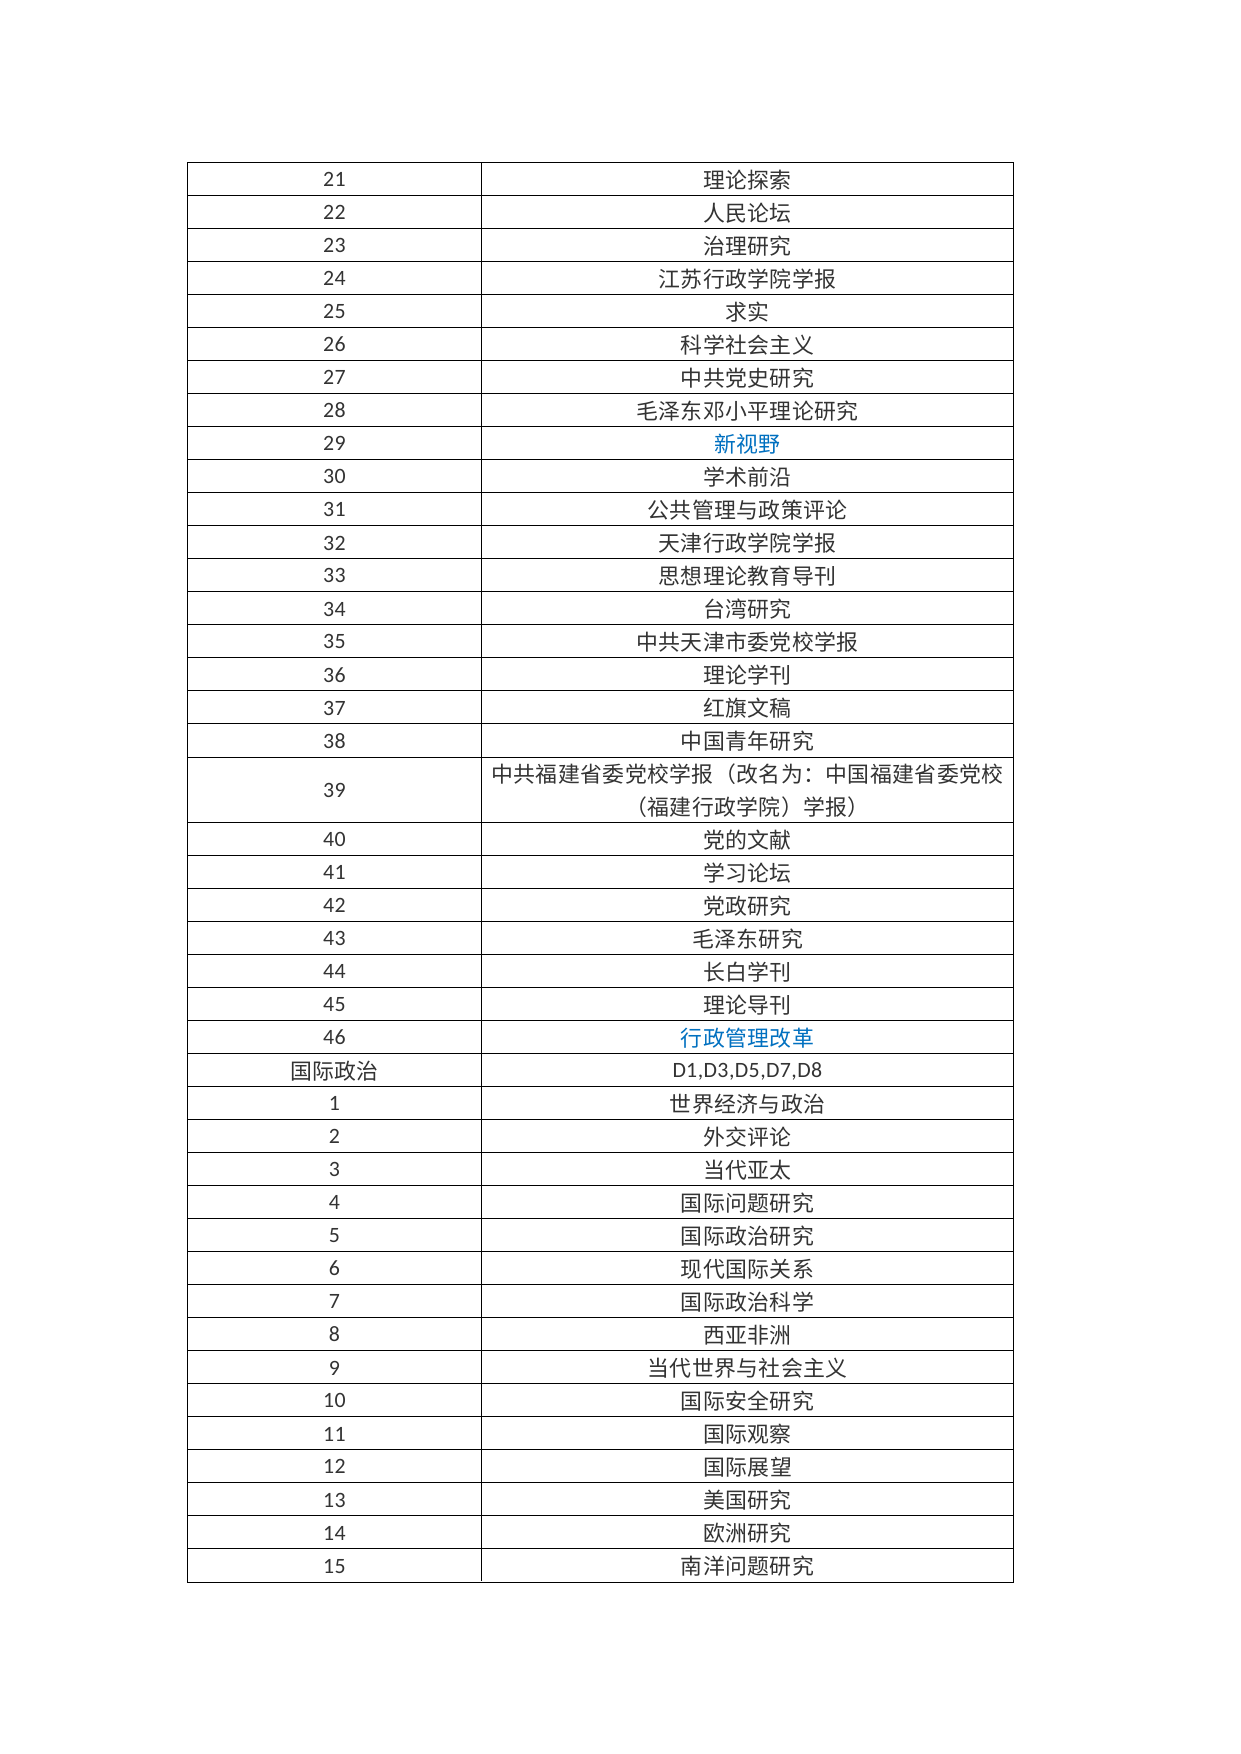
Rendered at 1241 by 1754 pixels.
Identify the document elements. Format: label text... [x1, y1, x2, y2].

table_cell 长白学刊 [482, 955, 1013, 987]
table_cell 22 [188, 196, 481, 228]
table_cell 台湾研究 [482, 592, 1013, 624]
table_cell 28 [188, 394, 481, 426]
table_cell 45 [188, 988, 481, 1020]
table_cell 南洋问题研究 [482, 1549, 1013, 1581]
table_cell 江苏行政学院学报 [482, 262, 1013, 294]
table_cell 33 [188, 559, 481, 591]
table_cell 40 [188, 823, 481, 855]
table_cell 思想理论教育导刊 [482, 559, 1013, 591]
table_cell 行政管理改革 [482, 1021, 1013, 1053]
table_cell 国际政治研究 [482, 1219, 1013, 1251]
table_cell 中共党史研究 [482, 361, 1013, 393]
table_cell 欧洲研究 [482, 1516, 1013, 1548]
table_cell 新视野 [482, 427, 1013, 459]
table_cell 国际展望 [482, 1450, 1013, 1482]
table_cell 4 [188, 1186, 481, 1218]
table_cell 中共天津市委党校学报 [482, 625, 1013, 657]
table_cell 32 [188, 526, 481, 558]
table_cell 党的文献 [482, 823, 1013, 855]
table_cell 现代国际关系 [482, 1252, 1013, 1284]
table_cell 西亚非洲 [482, 1318, 1013, 1350]
table_cell 30 [188, 460, 481, 492]
table_cell 41 [188, 856, 481, 888]
table_cell 外交评论 [482, 1120, 1013, 1152]
table_cell 43 [188, 922, 481, 954]
table_cell 8 [188, 1318, 481, 1350]
table_cell 7 [188, 1285, 481, 1317]
table_cell 学习论坛 [482, 856, 1013, 888]
table_cell 中国青年研究 [482, 724, 1013, 756]
table_cell 学术前沿 [482, 460, 1013, 492]
table_cell 9 [188, 1351, 481, 1383]
table_cell 1 [188, 1087, 481, 1119]
table_cell 国际政治科学 [482, 1285, 1013, 1317]
table_cell 44 [188, 955, 481, 987]
table_cell 46 [188, 1021, 481, 1053]
table_cell 当代亚太 [482, 1153, 1013, 1185]
table_cell 37 [188, 691, 481, 723]
table_cell 当代世界与社会主义 [482, 1351, 1013, 1383]
table_cell 21 [188, 163, 481, 195]
table_cell 求实 [482, 295, 1013, 327]
table_cell 11 [188, 1417, 481, 1449]
table_cell 12 [188, 1450, 481, 1482]
table_cell 党政研究 [482, 889, 1013, 921]
table_cell 红旗文稿 [482, 691, 1013, 723]
table_cell 天津行政学院学报 [482, 526, 1013, 558]
table_cell 国际问题研究 [482, 1186, 1013, 1218]
table_cell 国际政治 [188, 1054, 481, 1086]
table_cell 15 [188, 1549, 481, 1581]
table_cell 人民论坛 [482, 196, 1013, 228]
table_cell 3 [188, 1153, 481, 1185]
table_cell 国际安全研究 [482, 1384, 1013, 1416]
table_cell 理论学刊 [482, 658, 1013, 690]
table_cell 世界经济与政治 [482, 1087, 1013, 1119]
table_cell 治理研究 [482, 229, 1013, 261]
table_cell 39 [188, 758, 481, 822]
table_cell 29 [188, 427, 481, 459]
table_cell 13 [188, 1483, 481, 1515]
table_cell 2 [188, 1120, 481, 1152]
table_cell 5 [188, 1219, 481, 1251]
table_cell 公共管理与政策评论 [482, 493, 1013, 525]
table_cell 中共福建省委党校学报（改名为：中国福建省委党校（福建行政学院）学报） [482, 758, 1013, 822]
table_cell 35 [188, 625, 481, 657]
table_cell 26 [188, 328, 481, 360]
table_cell 14 [188, 1516, 481, 1548]
table_cell 38 [188, 724, 481, 756]
table_cell D1,D3,D5,D7,D8 [482, 1054, 1013, 1086]
table_cell 36 [188, 658, 481, 690]
table_cell 科学社会主义 [482, 328, 1013, 360]
table_cell 23 [188, 229, 481, 261]
table_cell 34 [188, 592, 481, 624]
table_cell 理论导刊 [482, 988, 1013, 1020]
table_cell 31 [188, 493, 481, 525]
table_cell 10 [188, 1384, 481, 1416]
table_cell 国际观察 [482, 1417, 1013, 1449]
table_cell 6 [188, 1252, 481, 1284]
table_cell 毛泽东邓小平理论研究 [482, 394, 1013, 426]
table_cell 27 [188, 361, 481, 393]
table_cell 美国研究 [482, 1483, 1013, 1515]
table_cell 毛泽东研究 [482, 922, 1013, 954]
table_cell 24 [188, 262, 481, 294]
table_cell 25 [188, 295, 481, 327]
table_cell 42 [188, 889, 481, 921]
table_cell 理论探索 [482, 163, 1013, 195]
